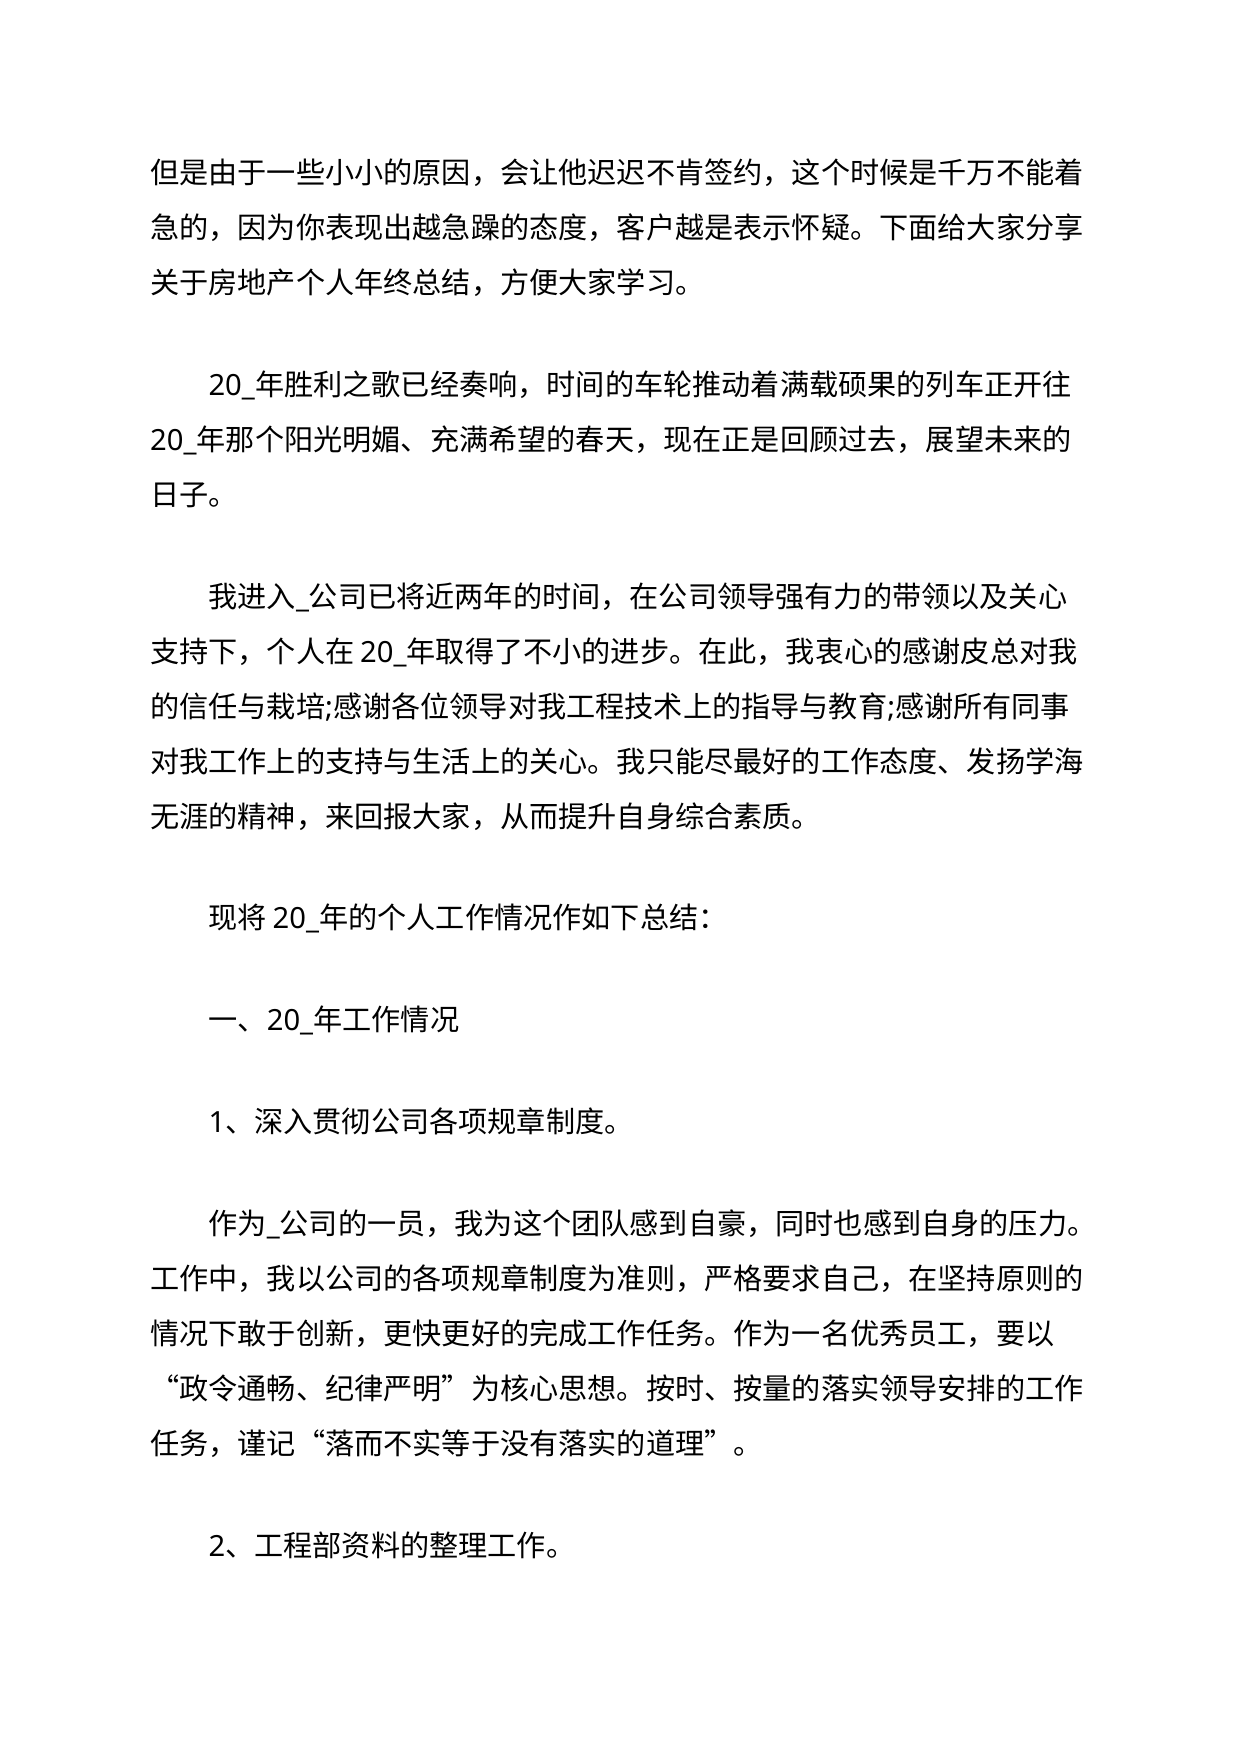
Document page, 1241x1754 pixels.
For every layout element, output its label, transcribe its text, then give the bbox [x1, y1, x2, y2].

text 现将20_年的个人工作情况作如下总结： [150, 895, 1090, 937]
text 20_年胜利之歌已经奏响，时间的车轮推动着满载硕果的列车正开往20_年那个阳光明媚、充满希望的春天，现在正是回顾过去，展望未来的日子。 [150, 362, 1090, 514]
text 2、工程部资料的整理工作。 [150, 1522, 1090, 1565]
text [150, 150, 1090, 302]
text 一、20_年工作情况 [150, 997, 1090, 1039]
text 1、深入贯彻公司各项规章制度。 [150, 1099, 1090, 1141]
text 作为_公司的一员，我为这个团队感到自豪，同时也感到自身的压力。工作中，我以公司的各项规章制度为准则，严格要求自己，在坚持原则的情况下敢于创新，更快更好的完成工作任务。作为一名优秀员工，要以“政令通畅、纪律严明”为核心思想。按时、按量的落实领导安排的工作任务，谨记“落而不实等于没有落实的道理”。 [150, 1201, 1090, 1463]
text 我进入_公司已将近两年的时间，在公司领导强有力的带领以及关心支持下，个人在20_年取得了不小的进步。在此，我衷心的感谢皮总对我的信任与栽培;感谢各位领导对我工程技术上的指导与教育;感谢所有同事对我工作上的支持与生活上的关心。我只能尽最好的工作态度、发扬学海无涯的精神，来回报大家，从而提升自身综合素质。 [150, 573, 1090, 836]
